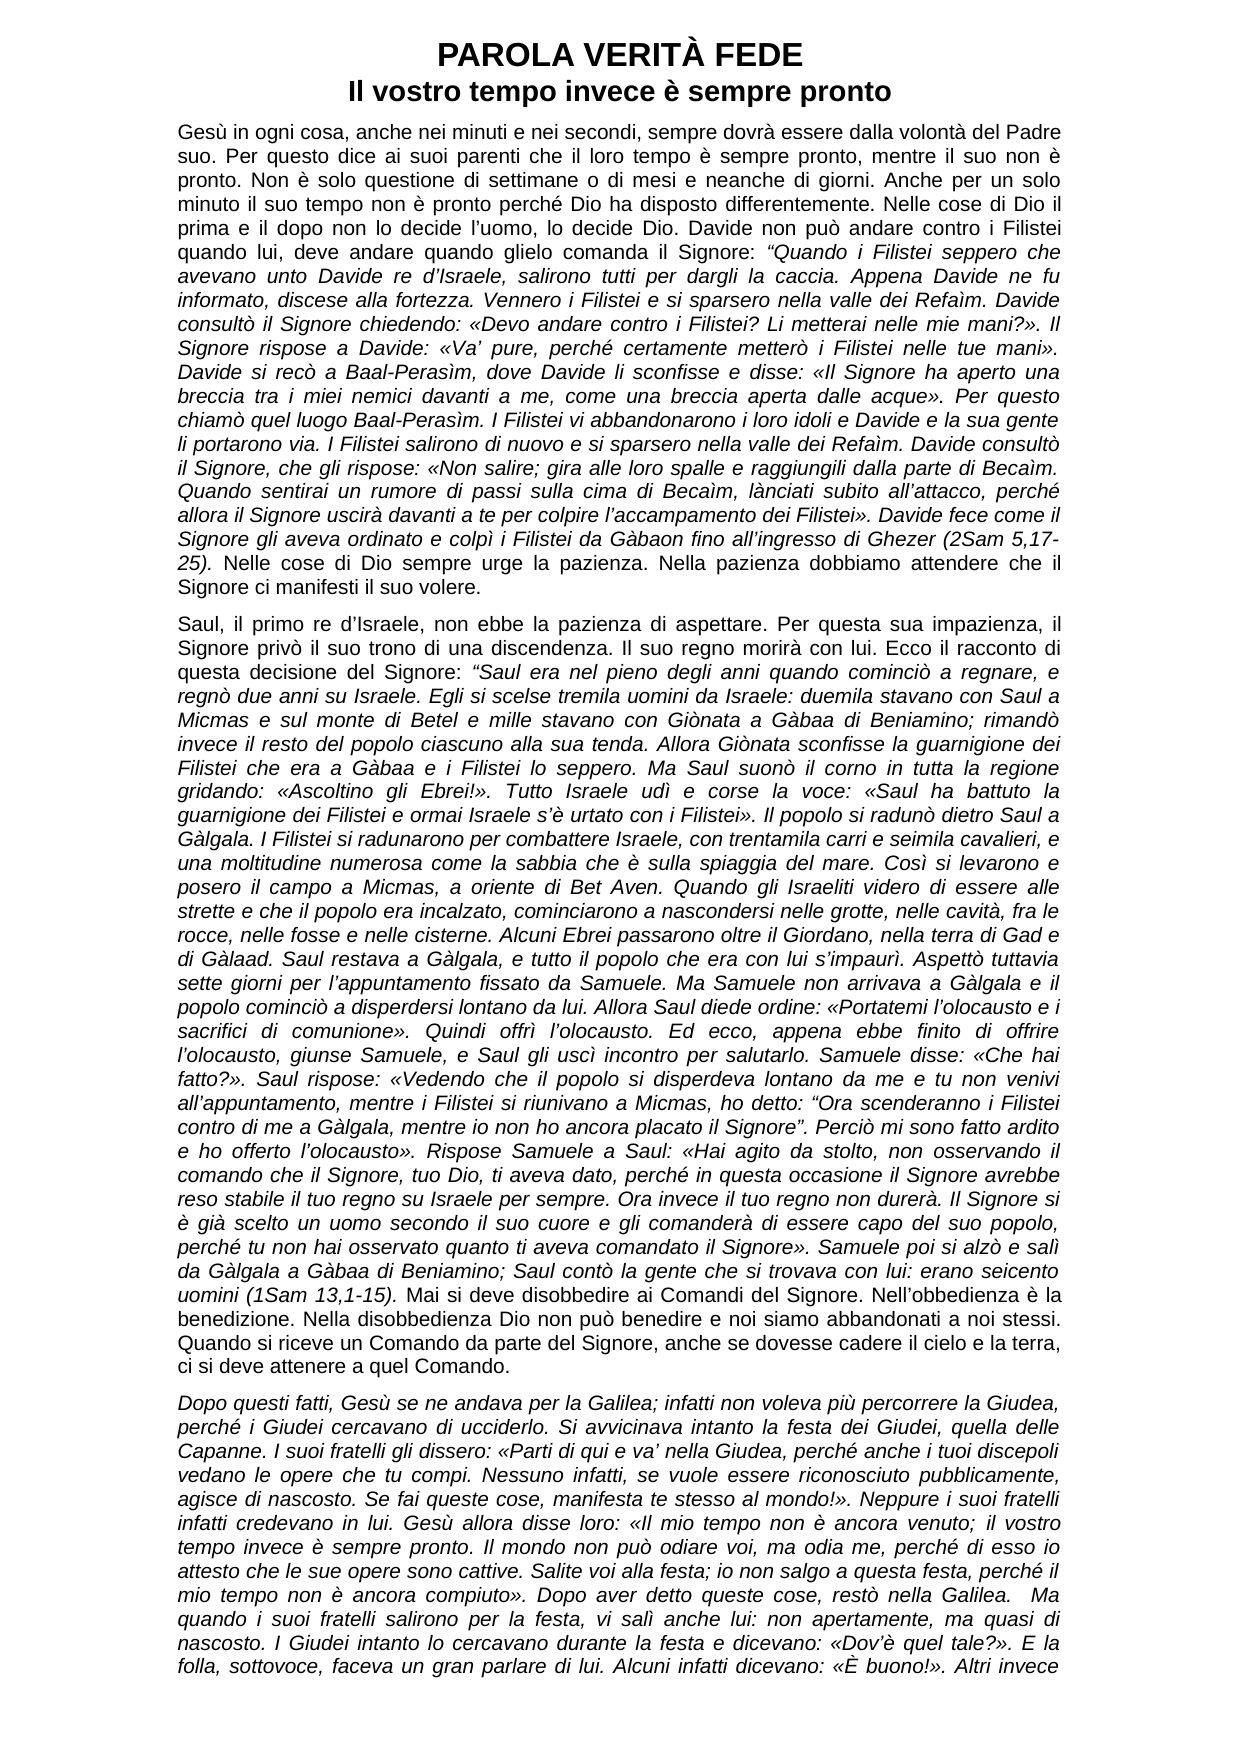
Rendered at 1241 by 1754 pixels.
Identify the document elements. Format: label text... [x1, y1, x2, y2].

text Il vostro tempo invece è sempre pronto [177, 74, 1063, 107]
text Saul, il primo re d’Israele, non ebbe la pazienza di aspettare. Per questa sua impazienza, il Signore privò il suo trono di una discendenza. Il suo regno morirà con lui. Ecco il racconto di questa decisione del Signore: “Saul era nel pieno degli anni quando cominciò a regnare, e regnò due anni su Israele. Egli si scelse tremila uomini da Israele: duemila stavano con Saul a Micmas e sul monte di Betel e mille stavano con Giònata a Gàbaa di Beniamino; rimandò invece il resto del popolo ciascuno alla sua tenda. Allora Giònata sconfisse la guarnigione dei Filistei che era a Gàbaa e i Filistei lo seppero. Ma Saul suonò il corno in tutta la regione gridando: «Ascoltino gli Ebrei!». Tutto Israele udì e corse la voce: «Saul ha battuto la guarnigione dei Filistei e ormai Israele s’è urtato con i Filistei». Il popolo si radunò dietro Saul a Gàlgala. I Filistei si radunarono per combattere Israele, con trentamila carri e seimila cavalieri, e una moltitudine numerosa come la sabbia che è sulla spiaggia del mare. Così si levarono e posero il campo a Micmas, a oriente di Bet Aven. Quando gli Israeliti videro di essere alle strette e che il popolo era incalzato, cominciarono a nascondersi nelle grotte, nelle cavità, fra le rocce, nelle fosse e nelle cisterne. Alcuni Ebrei passarono oltre il Giordano, nella terra di Gad e di Gàlaad. Saul restava a Gàlgala, e tutto il popolo che era con lui s’impaurì. Aspettò tuttavia sette giorni per l’appuntamento fissato da Samuele. Ma Samuele non arrivava a Gàlgala e il popolo cominciò a disperdersi lontano da lui. Allora Saul diede ordine: «Portatemi l’olocausto e i sacrifici di comunione». Quindi offrì l’olocausto. Ed ecco, appena ebbe finito di offrire l’olocausto, giunse Samuele, e Saul gli uscì incontro per salutarlo. Samuele disse: «Che hai fatto?». Saul rispose: «Vedendo che il popolo si disperdeva lontano da me e tu non venivi all’appuntamento, mentre i Filistei si riunivano a Micmas, ho detto: “Ora scenderanno i Filistei contro di me a Gàlgala, mentre io non ho ancora placato il Signore”. Perciò mi sono fatto ardito e ho offerto l’olocausto». Rispose Samuele a Saul: «Hai agito da stolto, non osservando il comando che il Signore, tuo Dio, ti aveva dato, perché in questa occasione il Signore avrebbe reso stabile il tuo regno su Israele per sempre. Ora invece il tuo regno non durerà. Il Signore si è già scelto un uomo secondo il suo cuore e gli comanderà di essere capo del suo popolo, perché tu non hai osservato quanto ti aveva comandato il Signore». Samuele poi si alzò e salì da Gàlgala a Gàbaa di Beniamino; Saul contò la gente che si trovava con lui: erano seicento uomini (1Sam 13,1-15). Mai si deve disobbedire ai Comandi del Signore. Nell’obbedienza è la benedizione. Nella disobbedienza Dio non può benedire e noi siamo abbandonati a noi stessi. Quando si riceve un Comando da parte del Signore, anche se dovesse cadere il cielo e la terra, ci si deve attenere a quel Comando. [177, 612, 1063, 1378]
text Gesù in ogni cosa, anche nei minuti e nei secondi, sempre dovrà essere dalla volontà del Padre suo. Per questo dice ai suoi parenti che il loro tempo è sempre pronto, mentre il suo non è pronto. Non è solo questione di settimane o di mesi e neanche di giorni. Anche per un solo minuto il suo tempo non è pronto perché Dio ha disposto differentemente. Nelle cose di Dio il prima e il dopo non lo decide l’uomo, lo decide Dio. Davide non può andare contro i Filistei quando lui, deve andare quando glielo comanda il Signore: “Quando i Filistei seppero che avevano unto Davide re d’Israele, salirono tutti per dargli la caccia. Appena Davide ne fu informato, discese alla fortezza. Vennero i Filistei e si sparsero nella valle dei Refaìm. Davide consultò il Signore chiedendo: «Devo andare contro i Filistei? Li metterai nelle mie mani?». Il Signore rispose a Davide: «Va’ pure, perché certamente metterò i Filistei nelle tue mani». Davide si recò a Baal-Perasìm, dove Davide li sconfisse e disse: «Il Signore ha aperto una breccia tra i miei nemici davanti a me, come una breccia aperta dalle acque». Per questo chiamò quel luogo Baal-Perasìm. I Filistei vi abbandonarono i loro idoli e Davide e la sua gente li portarono via. I Filistei salirono di nuovo e si sparsero nella valle dei Refaìm. Davide consultò il Signore, che gli rispose: «Non salire; gira alle loro spalle e raggiungili dalla parte di Becaìm. Quando sentirai un rumore di passi sulla cima di Becaìm, lànciati subito all’attacco, perché allora il Signore uscirà davanti a te per colpire l’accampamento dei Filistei». Davide fece come il Signore gli aveva ordinato e colpì i Filistei da Gàbaon fino all’ingresso di Ghezer (2Sam 5,17-25). Nelle cose di Dio sempre urge la pazienza. Nella pazienza dobbiamo attendere che il Signore ci manifesti il suo volere. [177, 120, 1063, 599]
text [177, 1391, 1063, 1678]
text PAROLA VERITÀ FEDE [177, 35, 1063, 74]
